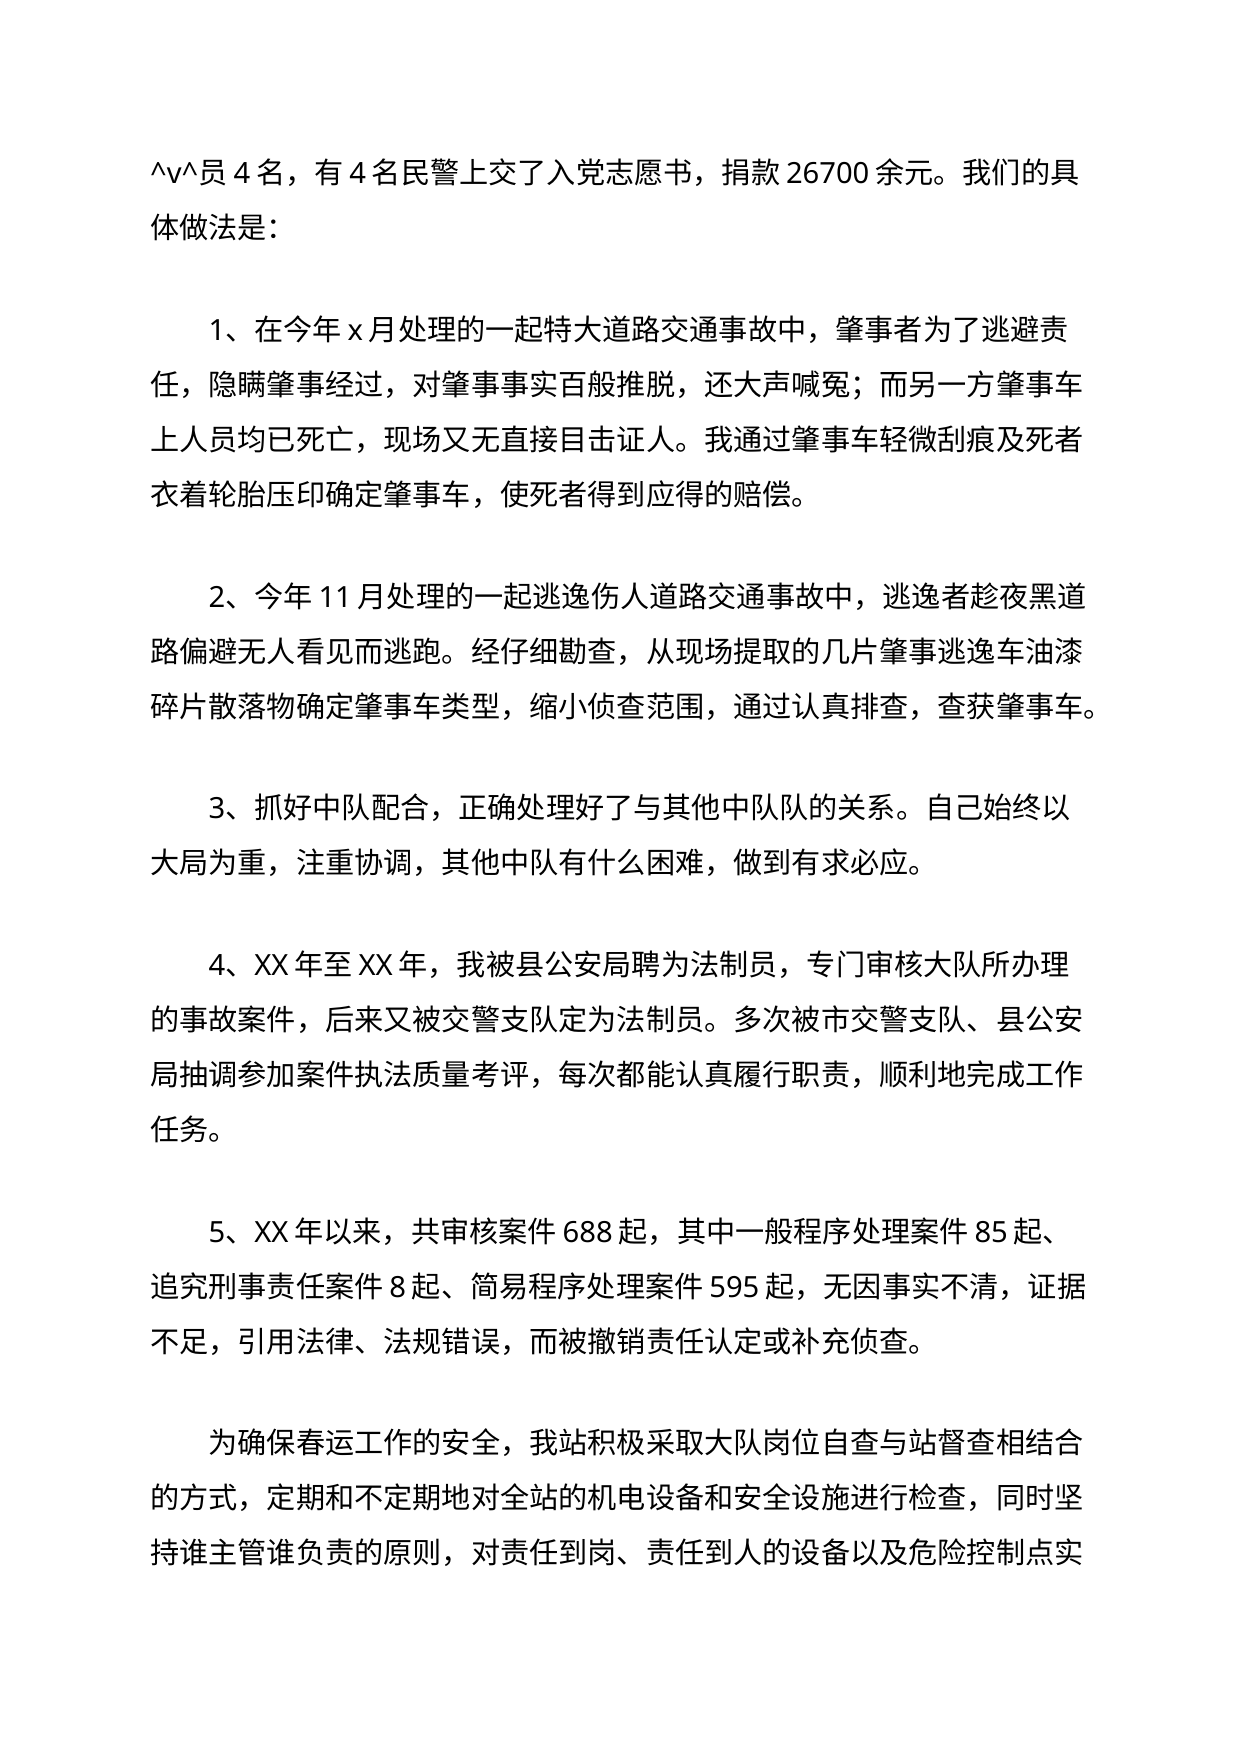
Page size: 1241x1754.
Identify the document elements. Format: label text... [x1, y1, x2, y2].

text 3、抓好中队配合，正确处理好了与其他中队队的关系。自己始终以大局为重，注重协调，其他中队有什么困难，做到有求必应。 [150, 785, 1090, 882]
text 4、XX年至XX年，我被县公安局聘为法制员，专门审核大队所办理的事故案件，后来又被交警支队定为法制员。多次被市交警支队、县公安局抽调参加案件执法质量考评，每次都能认真履行职责，顺利地完成工作任务。 [150, 942, 1090, 1149]
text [150, 150, 1090, 247]
text 2、今年11月处理的一起逃逸伤人道路交通事故中，逃逸者趁夜黑道路偏避无人看见而逃跑。经仔细勘查，从现场提取的几片肇事逃逸车油漆碎片散落物确定肇事车类型，缩小侦查范围，通过认真排查，查获肇事车。 [150, 573, 1090, 726]
text 5、XX年以来，共审核案件688起，其中一般程序处理案件85起、追究刑事责任案件8起、简易程序处理案件595起，无因事实不清，证据不足，引用法律、法规错误，而被撤销责任认定或补充侦查。 [150, 1208, 1090, 1361]
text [150, 1420, 1090, 1572]
text 1、在今年x月处理的一起特大道路交通事故中，肇事者为了逃避责任，隐瞒肇事经过，对肇事事实百般推脱，还大声喊冤；而另一方肇事车上人员均已死亡，现场又无直接目击证人。我通过肇事车轻微刮痕及死者衣着轮胎压印确定肇事车，使死者得到应得的赔偿。 [150, 307, 1090, 514]
